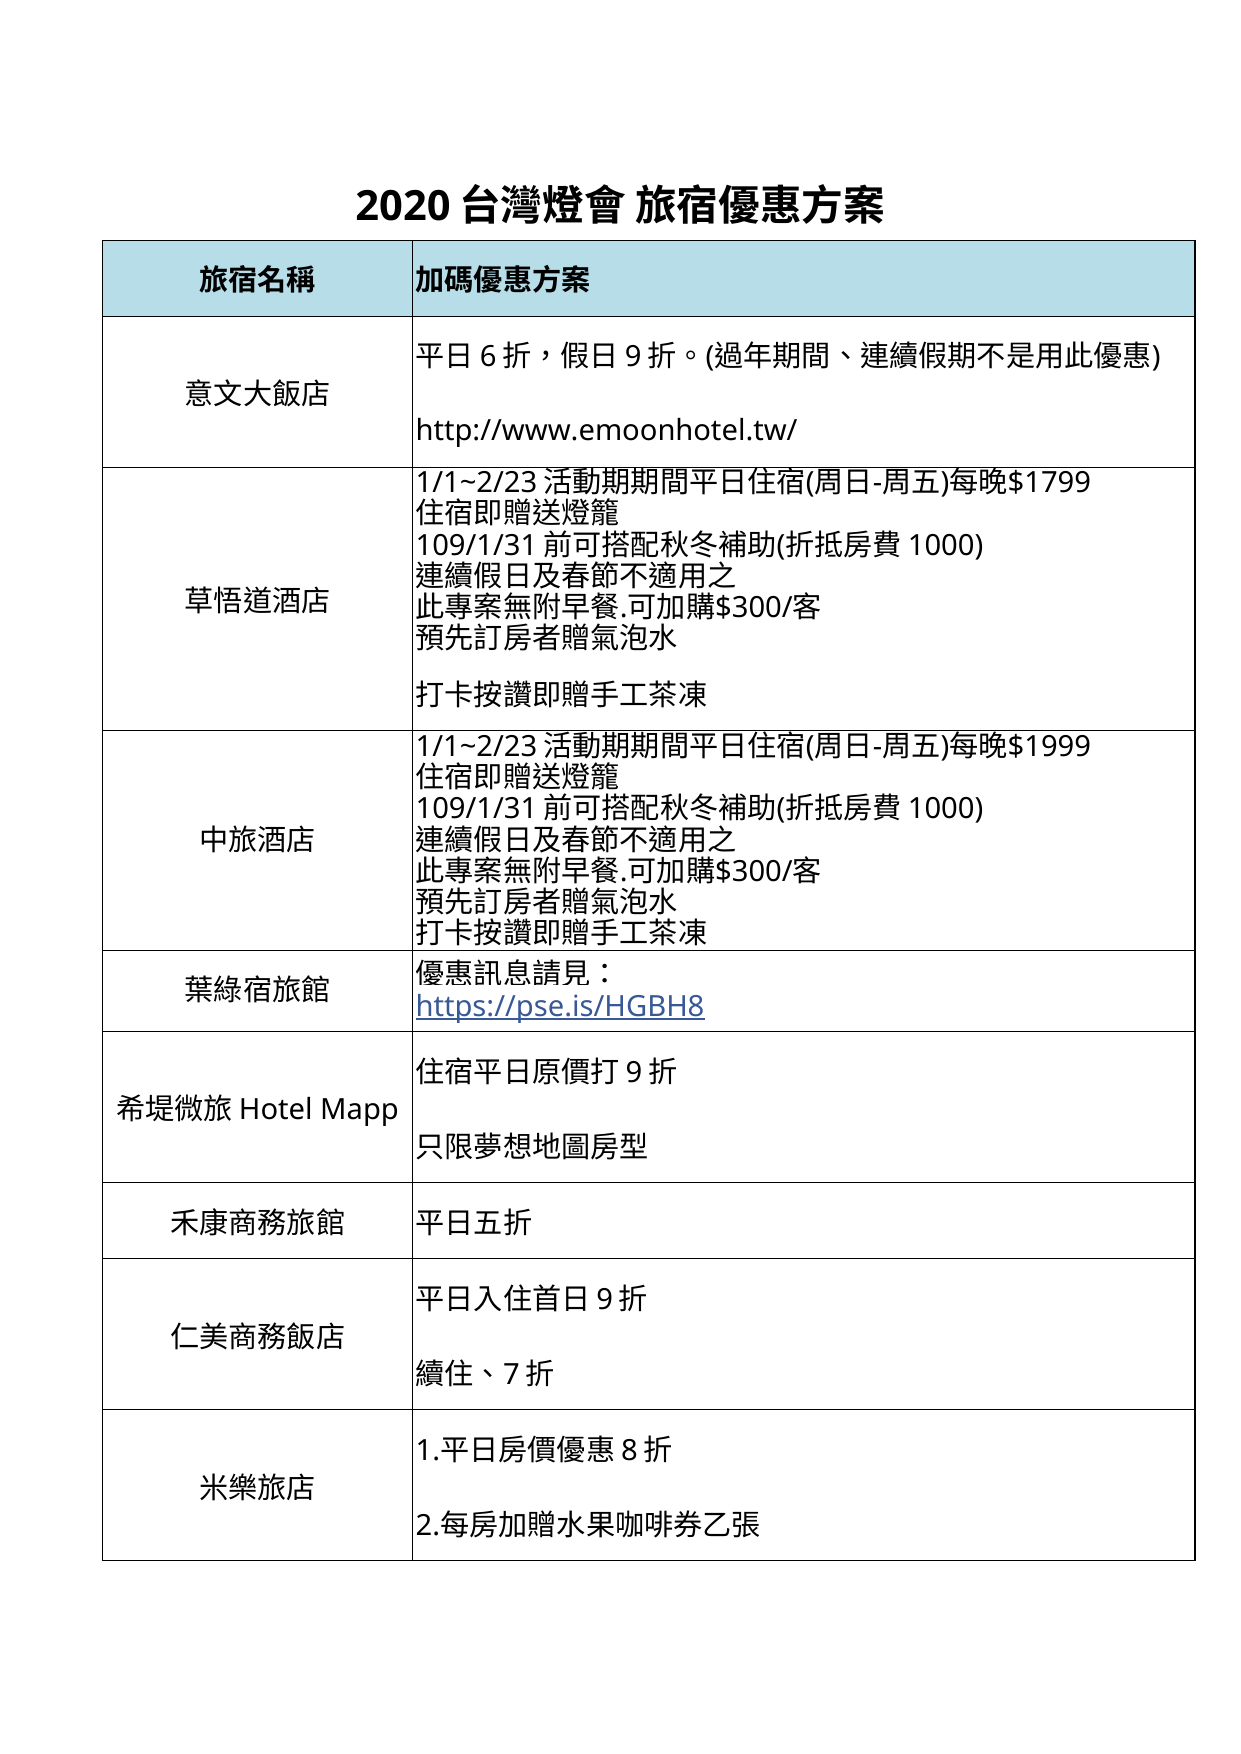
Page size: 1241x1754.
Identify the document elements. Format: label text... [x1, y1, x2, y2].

table_cell 意文大飯店 [103, 317, 412, 467]
table_cell 中旅酒店 [103, 731, 412, 950]
table_cell 米樂旅店 [103, 1410, 412, 1560]
table_cell 平日入住首日9折 續住、7折 [413, 1259, 1194, 1409]
text 2020台灣燈會 旅宿優惠方案 [187, 164, 1053, 239]
table_cell 草悟道酒店 [103, 468, 412, 730]
table_cell 禾康商務旅館 [103, 1183, 412, 1258]
table_cell 平日6折，假日9折。(過年期間、連續假期不是用此優惠) http://www.emoonhotel.tw/ [413, 317, 1194, 467]
table_cell 1/1~2/23活動期期間平日住宿(周日-周五)每晚$1799 住宿即贈送燈籠 109/1/31前可搭配秋冬補助(折抵房費1000) 連續假日及春節不適用之 此專案無附早餐.可加購$300/客 預先訂房者贈氣泡水 打卡按讚即贈手工茶凍 [413, 468, 1194, 730]
table_cell 平日五折 [413, 1183, 1194, 1258]
table_cell 1.平日房價優惠8折 2.每房加贈水果咖啡券乙張 [413, 1410, 1194, 1560]
table_header 加碼優惠方案 [413, 241, 1194, 316]
table_cell 優惠訊息請見： https://pse.is/HGBH8 [413, 951, 1194, 1031]
table_cell 仁美商務飯店 [103, 1259, 412, 1409]
table_cell 住宿平日原價打9折 只限夢想地圖房型 [413, 1032, 1194, 1182]
table_cell 希堤微旅Hotel Mapp [103, 1032, 412, 1182]
table_cell 葉綠宿旅館 [103, 951, 412, 1031]
table_cell 1/1~2/23活動期期間平日住宿(周日-周五)每晚$1999 住宿即贈送燈籠 109/1/31前可搭配秋冬補助(折抵房費1000) 連續假日及春節不適用之 此專案無附早餐.可加購$300/客 預先訂房者贈氣泡水 打卡按讚即贈手工茶凍 [413, 731, 1194, 950]
table_header 旅宿名稱 [103, 241, 412, 316]
